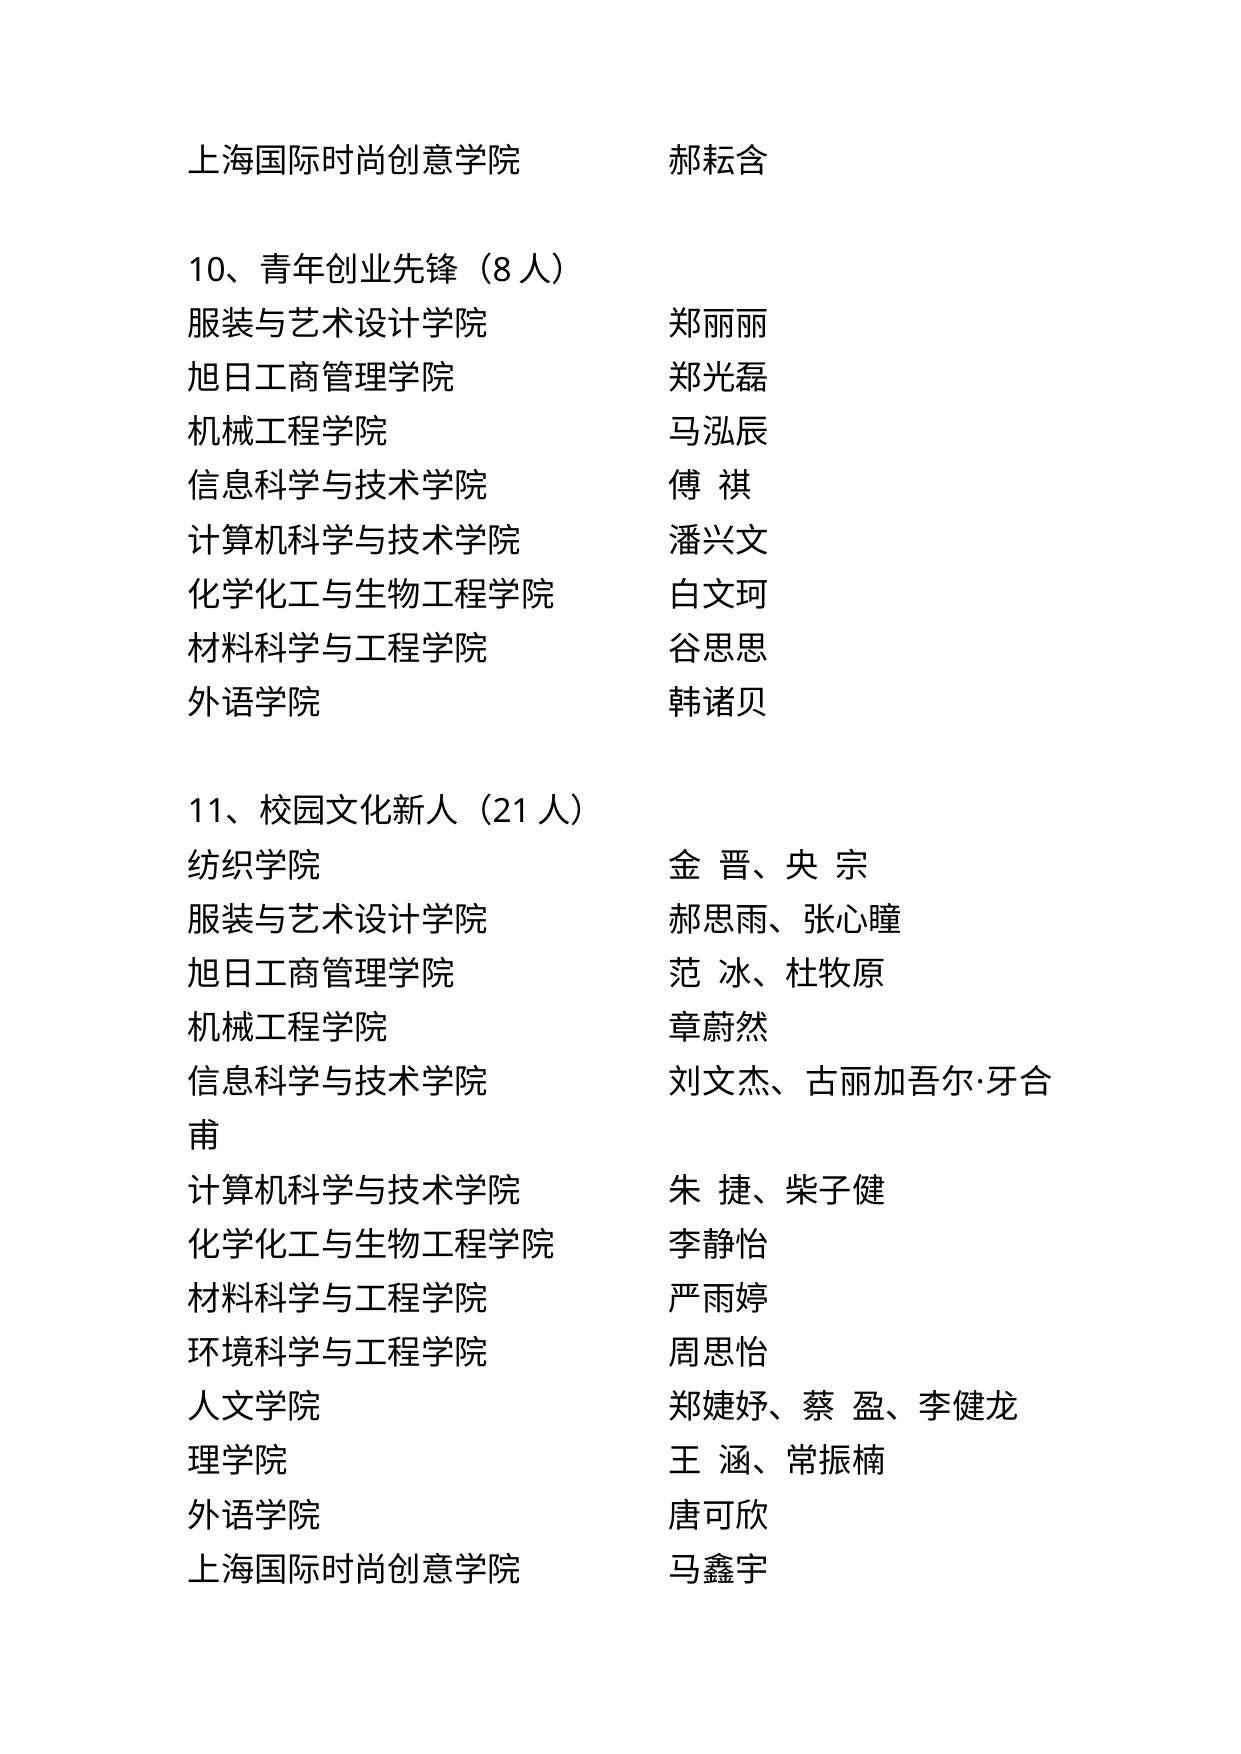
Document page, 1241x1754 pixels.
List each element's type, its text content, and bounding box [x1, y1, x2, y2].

text 计算机科学与技术学院 朱捷、柴子健 [187, 1159, 1053, 1213]
text 理学院 王涵、常振楠 [187, 1429, 1053, 1484]
text 材料科学与工程学院 谷思思 [187, 617, 1053, 671]
text 上海国际时尚创意学院 马鑫宇 [187, 1538, 1053, 1592]
text 化学化工与生物工程学院 白文珂 [187, 563, 1053, 617]
text 材料科学与工程学院 严雨婷 [187, 1267, 1053, 1321]
text 旭日工商管理学院 范冰、杜牧原 [187, 942, 1053, 996]
text 服装与艺术设计学院 郑丽丽 [187, 292, 1053, 346]
text 10、青年创业先锋（8人） [187, 238, 1053, 292]
text 上海国际时尚创意学院 郝耘含 [187, 129, 1053, 184]
text 机械工程学院 马泓辰 [187, 400, 1053, 454]
text 旭日工商管理学院 郑光磊 [187, 346, 1053, 400]
text 环境科学与工程学院 周思怡 [187, 1321, 1053, 1375]
text 机械工程学院 章蔚然 [187, 996, 1053, 1050]
text 外语学院 唐可欣 [187, 1484, 1053, 1538]
text 11、校园文化新人（21人） [187, 779, 1053, 834]
text 信息科学与技术学院 刘文杰、古丽加吾尔·牙合甫 [187, 1050, 1053, 1159]
text 信息科学与技术学院 傅祺 [187, 454, 1053, 509]
text 计算机科学与技术学院 潘兴文 [187, 509, 1053, 563]
text 服装与艺术设计学院 郝思雨、张心瞳 [187, 888, 1053, 942]
text 人文学院 郑婕妤、蔡盈、李健龙 [187, 1375, 1053, 1429]
text 外语学院 韩诸贝 [187, 671, 1053, 725]
text 化学化工与生物工程学院 李静怡 [187, 1213, 1053, 1267]
text 纺织学院 金晋、央宗 [187, 834, 1053, 888]
